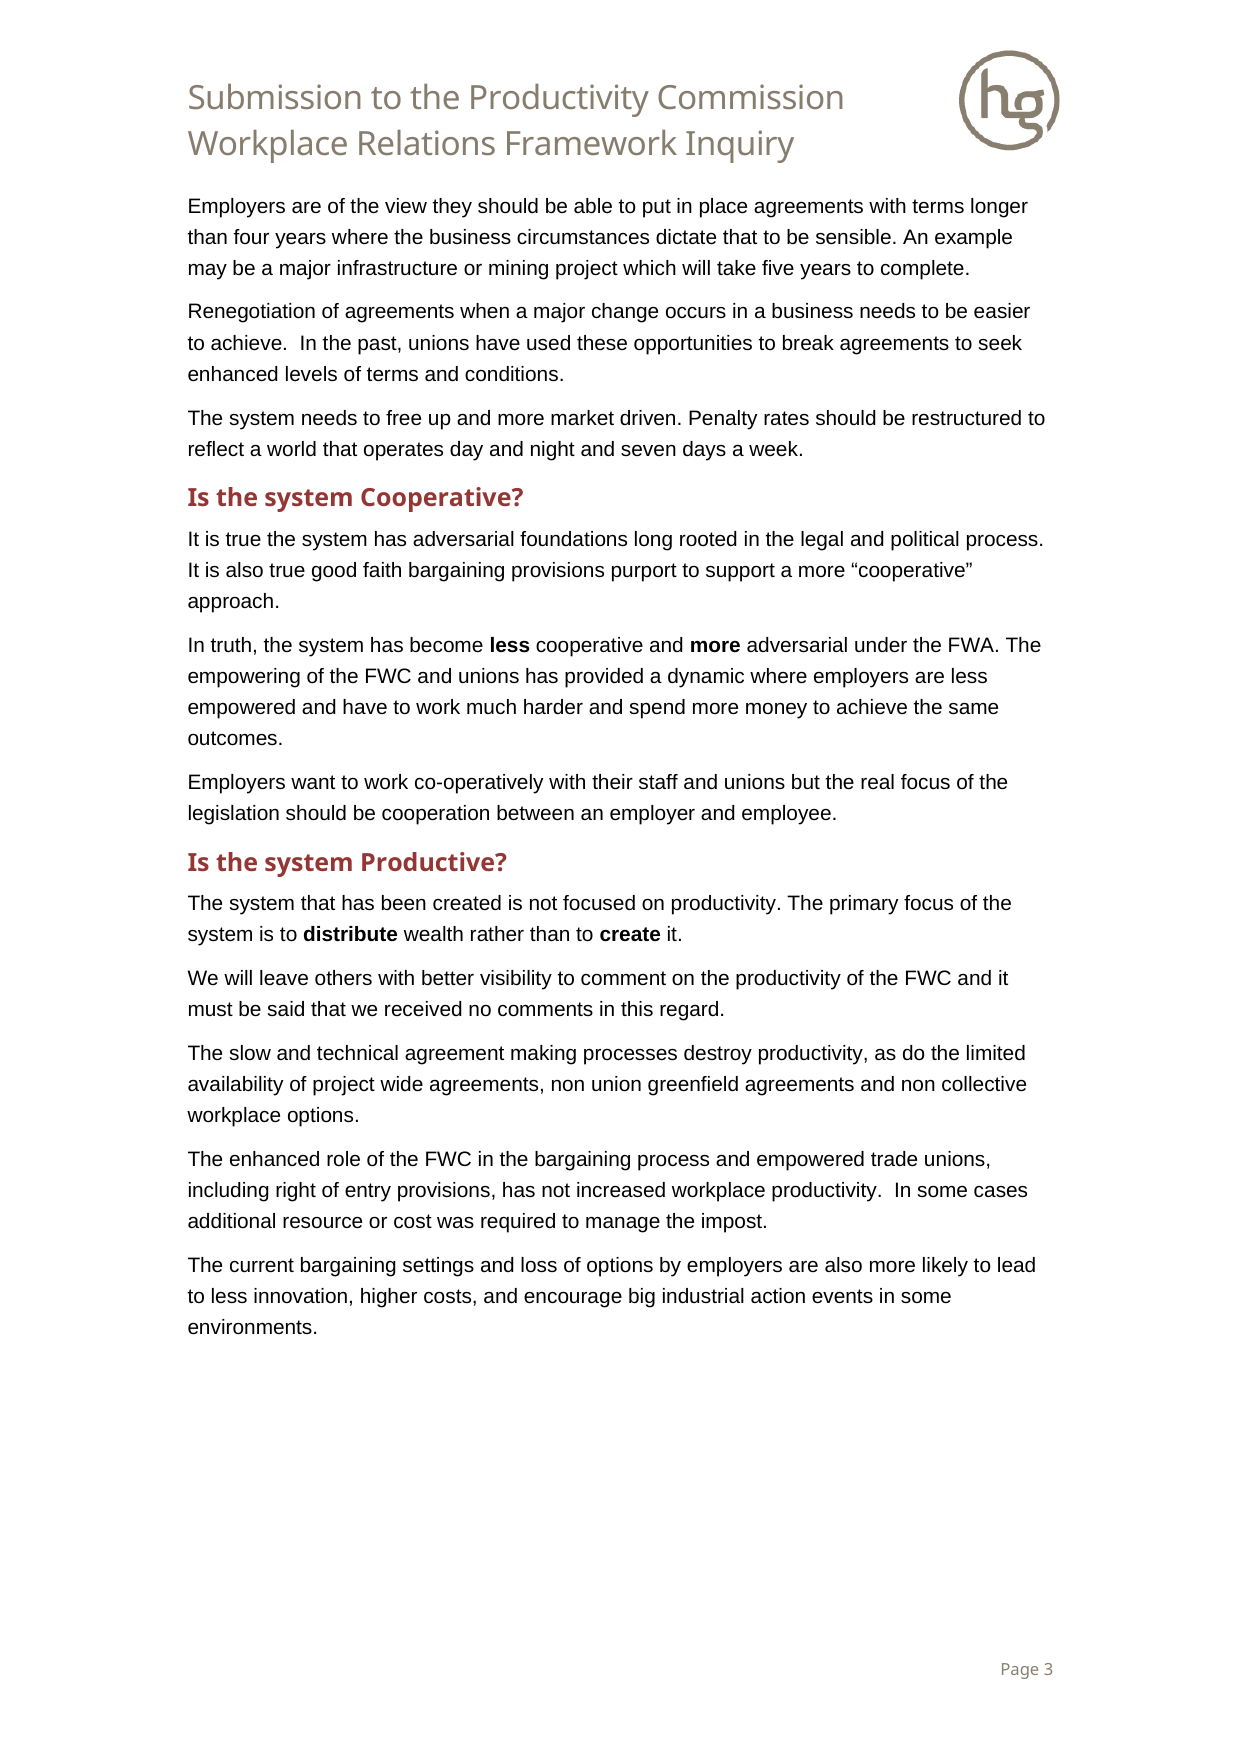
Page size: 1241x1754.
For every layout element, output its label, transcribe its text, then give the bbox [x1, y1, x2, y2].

text The current bargaining settings and loss of options by employers are also more likely to lead to less innovation, higher costs, and encourage big industrial action events in some environments. [187, 1252, 1053, 1339]
picture [957, 48, 1065, 157]
text The enhanced role of the FWC in the bargaining process and empowered trade unions, including right of entry provisions, has not increased workplace productivity. In some cases additional resource or cost was required to manage the impost. [187, 1147, 1053, 1233]
subtitle Is the system Cooperative? [187, 480, 1053, 514]
text In truth, the system has become less cooperative and more adversarial under the FWA. The empowering of the FWC and unions has provided a dynamic where employers are less empowered and have to work much harder and spend more money to achieve the same outcomes. [187, 633, 1053, 750]
text The system needs to free up and more market driven. Penalty rates should be restructured to reflect a world that operates day and night and seven days a week. [187, 405, 1053, 460]
text It is true the system has adversarial foundations long rooted in the legal and political process. It is also true good faith bargaining provisions purport to support a more “cooperative” approach. [187, 527, 1053, 613]
text The slow and technical agreement making processes destroy productivity, as do the limited availability of project wide agreements, non union greenfield agreements and non collective workplace options. [187, 1041, 1053, 1127]
text Employers are of the view they should be able to put in place agreements with terms longer than four years where the business circumstances dictate that to be sensible. An example may be a major infrastructure or mining project which will take five years to complete. [187, 193, 1053, 280]
subtitle Is the system Productive? [187, 844, 1053, 878]
text Employers want to work co-operatively with their staff and unions but the real focus of the legislation should be cooperation between an employer and employee. [187, 770, 1053, 825]
text The system that has been created is not focused on productivity. The primary focus of the system is to distribute wealth rather than to create it. [187, 891, 1053, 946]
text Renegotiation of agreements when a major change occurs in a business needs to be easier to achieve. In the past, unions have used these opportunities to break agreements to seek enhanced levels of terms and conditions. [187, 299, 1053, 386]
text We will leave others with better visibility to comment on the productivity of the FWC and it must be said that we received no comments in this regard. [187, 966, 1053, 1021]
